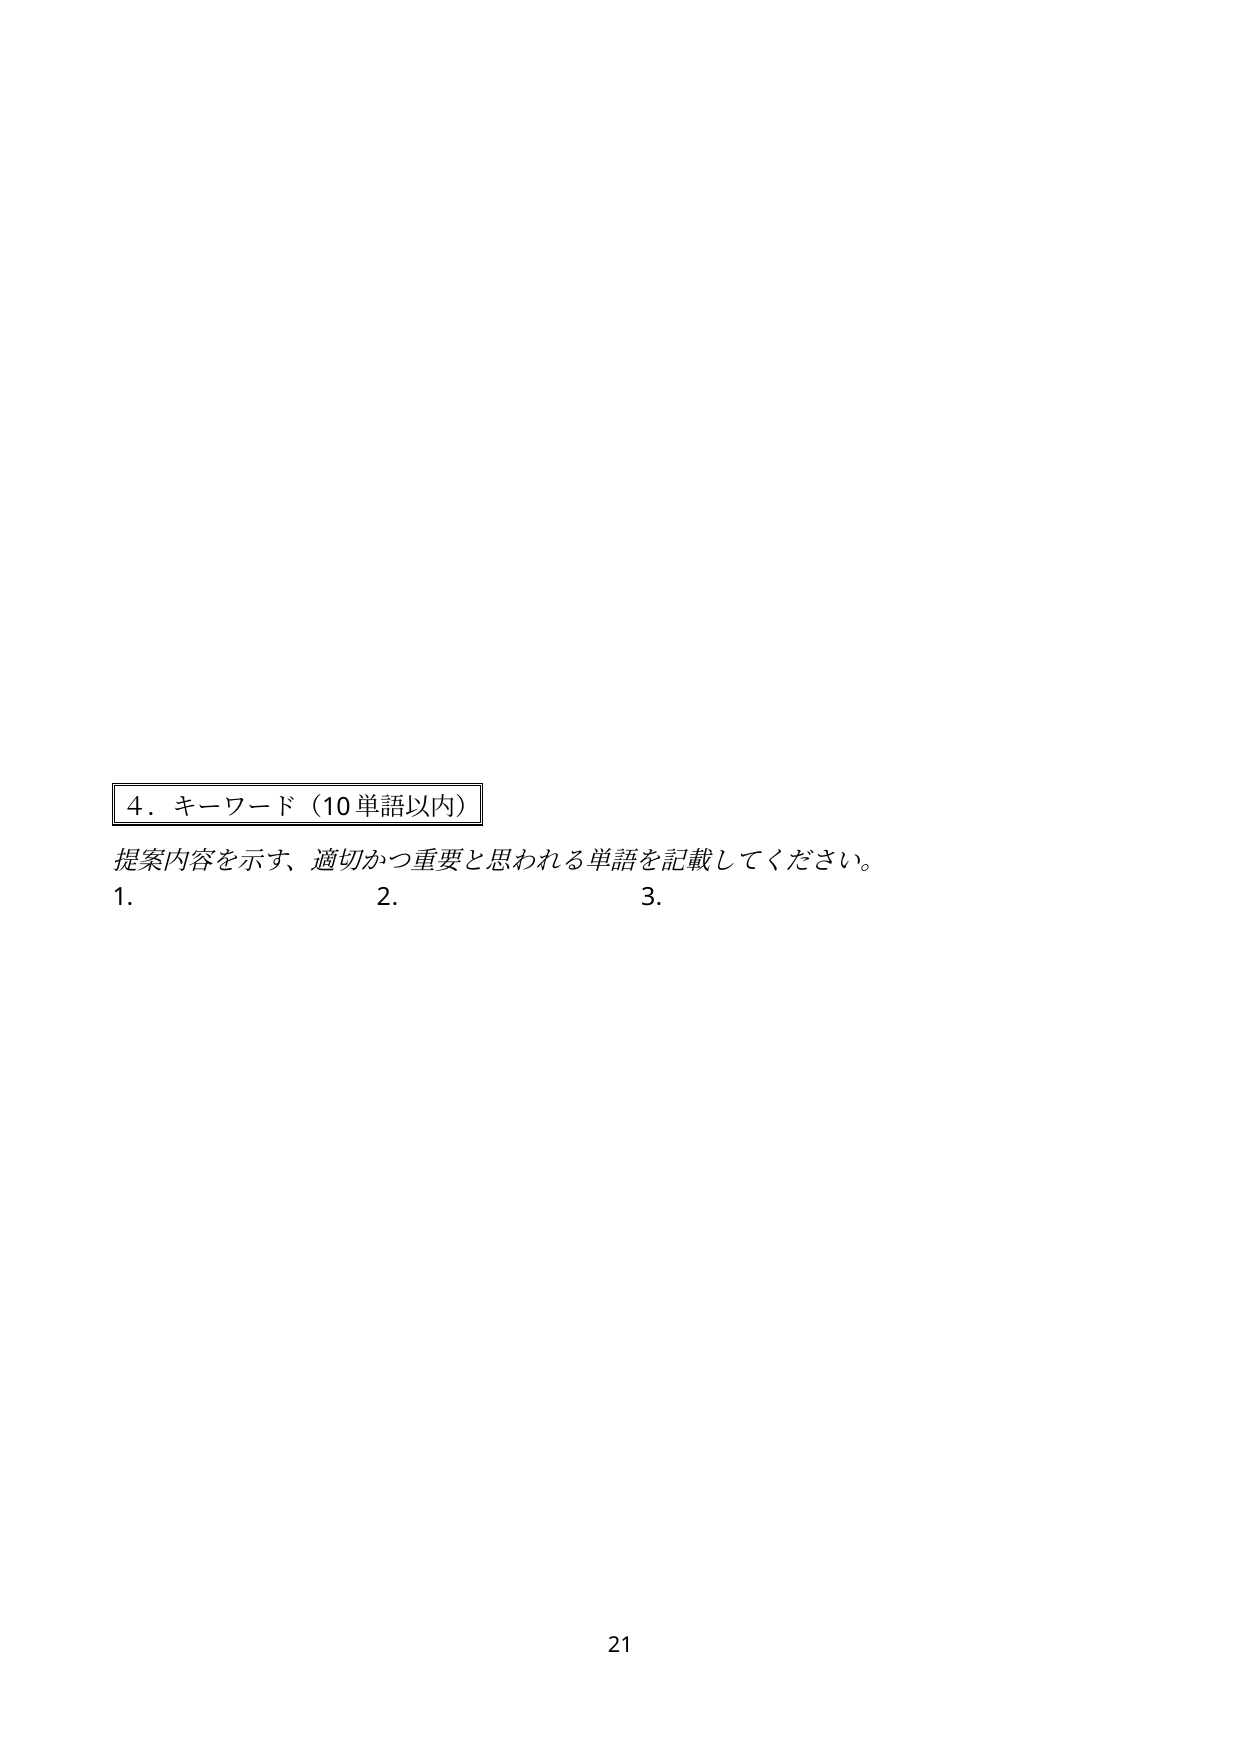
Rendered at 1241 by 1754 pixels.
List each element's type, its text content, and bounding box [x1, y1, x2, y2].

text 提案内容を示す、適切かつ重要と思われる単語を記載してください。 [112, 841, 1128, 877]
text ４．キーワード（10単語以内） [112, 768, 1128, 841]
text 1． 2． 3． [112, 877, 1128, 913]
